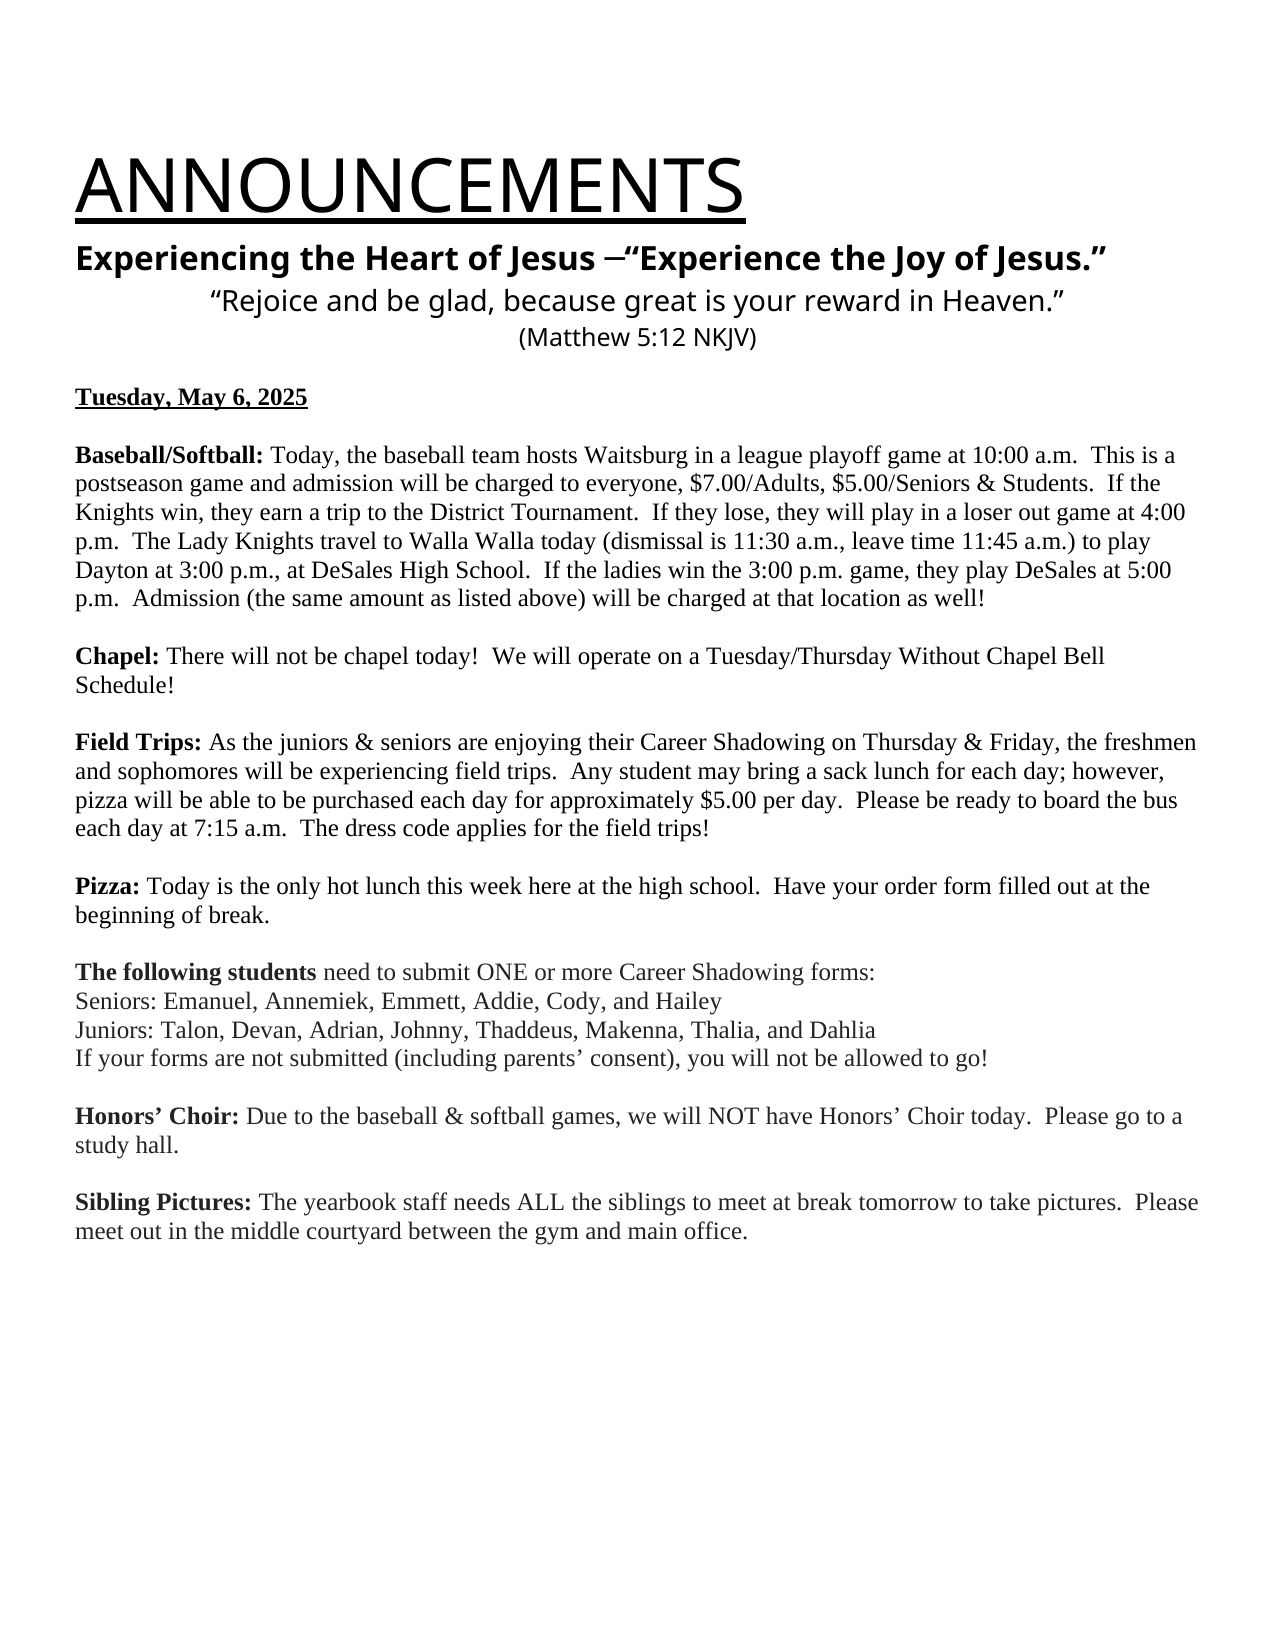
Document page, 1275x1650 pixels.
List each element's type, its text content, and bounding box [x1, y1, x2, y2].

text Chapel: There will not be chapel today! We will operate on a Tuesday/Thursday Without Chapel Bell Schedule! [75, 641, 1200, 698]
text Experiencing the Heart of Jesus ─“Experience the Joy of Jesus.” [75, 234, 1200, 280]
text Pizza: Today is the only hot lunch this week here at the high school. Have your order form filled out at the beginning of break. [75, 871, 1200, 928]
text Field Trips: As the juniors & seniors are enjoying their Career Shadowing on Thursday & Friday, the freshmen and sophomores will be experiencing field trips. Any student may bring a sack lunch for each day; however, pizza will be able to be purchased each day for approximately $5.00 per day. Please be ready to board the bus each day at 7:15 a.m. The dress code applies for the field trips! [75, 727, 1200, 842]
text Seniors: Emanuel, Annemiek, Emmett, Addie, Cody, and Hailey [75, 986, 1200, 1015]
text Sibling Pictures: The yearbook staff needs ALL the siblings to meet at break tomorrow to take pictures. Please meet out in the middle courtyard between the gym and main office. [748, 1187, 1200, 1245]
text If your forms are not submitted (including parents’ consent), you will not be allowed to go! [75, 1043, 1200, 1072]
text Baseball/Softball: Today, the baseball team hosts Waitsburg in a league playoff game at 10:00 a.m. This is a postseason game and admission will be charged to everyone, $7.00/Adults, $5.00/Seniors & Students. If the Knights win, they earn a trip to the District Tournament. If they lose, they will play in a loser out game at 4:00 p.m. The Lady Knights travel to Walla Walla today (dismissal is 11:30 a.m., leave time 11:45 a.m.) to play Dayton at 3:00 p.m., at DeSales High School. If the ladies win the 3:00 p.m. game, they play DeSales at 5:00 p.m. Admission (the same amount as listed above) will be charged at that location as well! [75, 440, 1200, 612]
text (Matthew 5:12 NKJV) [75, 319, 1200, 353]
text Juniors: Talon, Devan, Adrian, Johnny, Thaddeus, Makenna, Thalia, and Dahlia [75, 1015, 1200, 1043]
text ANNOUNCEMENTS [75, 132, 1200, 234]
text Tuesday, May 6, 2025 [75, 382, 1200, 411]
text The following students need to submit ONE or more Career Shadowing forms: [75, 957, 1200, 986]
text “Rejoice and be glad, because great is your reward in Heaven.” [75, 280, 1200, 319]
text Honors’ Choir: Due to the baseball & softball games, we will NOT have Honors’ Choir today. Please go to a study hall. [75, 1101, 1200, 1158]
